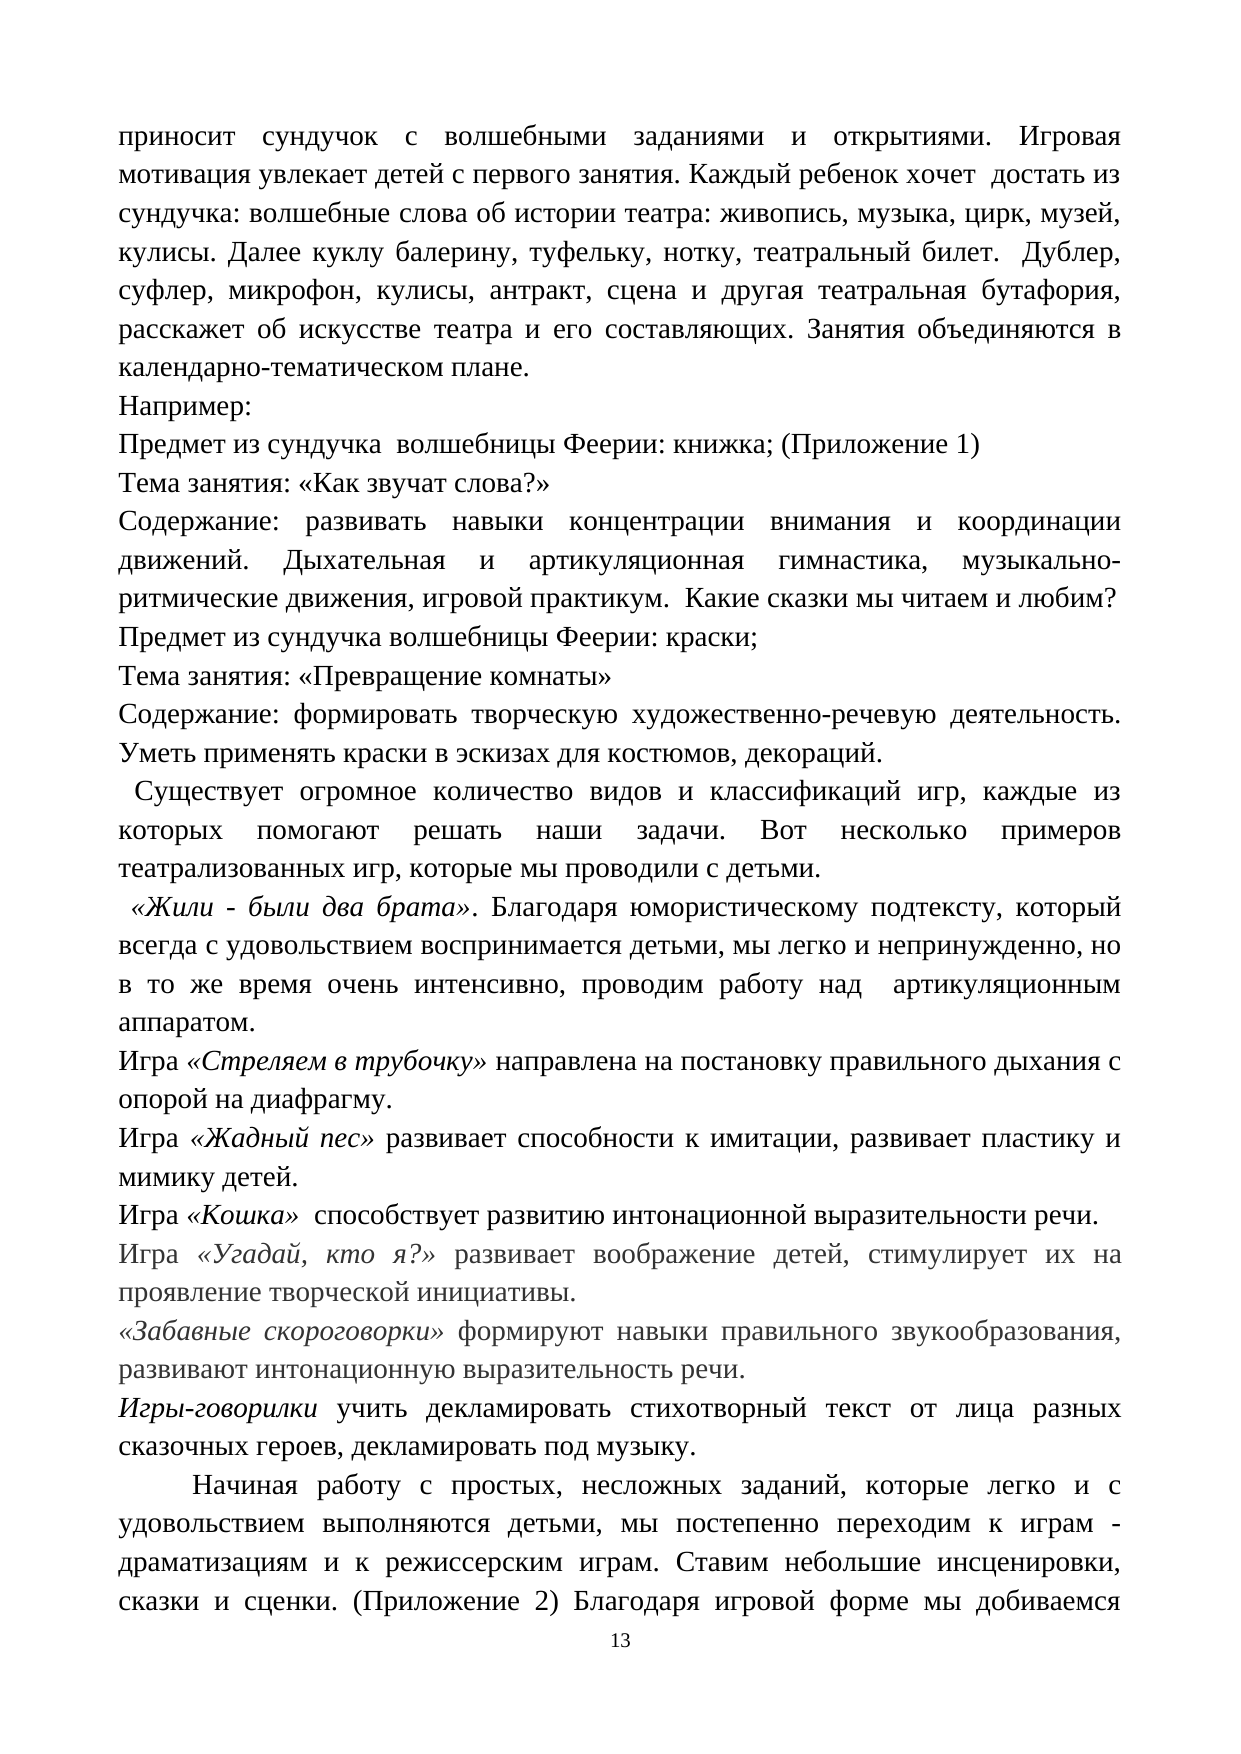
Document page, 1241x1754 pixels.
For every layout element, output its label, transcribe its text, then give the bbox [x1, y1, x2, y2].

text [118, 118, 1122, 383]
text Тема занятия: «Превращение комнаты» [118, 658, 1122, 691]
text Предмет из сундучка волшебницы Феерии: книжка; (Приложение 1) [118, 426, 1122, 460]
text «Жили - были два брата». Благодаря юмористическому подтексту, который всегда с удовольствием воспринимается детьми, мы легко и непринужденно, но в то же время очень интенсивно, проводим работу над артикуляционным аппаратом. [118, 889, 1122, 1038]
text Например: [118, 388, 1122, 421]
text Игра «Кошка» способствует развитию интонационной выразительности речи. [118, 1197, 1122, 1231]
text Игра «Жадный пес» развивает способности к имитации, развивает пластику и мимику детей. [118, 1120, 1122, 1192]
text «Забавные скороговорки» формируют навыки правильного звукообразования, развивают интонационную выразительность речи. [118, 1313, 1122, 1385]
text Игра «Угадай, кто я?» развивает воображение детей, стимулирует их на проявление творческой инициативы. [118, 1236, 1122, 1308]
text Предмет из сундучка волшебницы Феерии: краски; [118, 619, 1122, 653]
text Игра «Стреляем в трубочку» направлена на постановку правильного дыхания с опорой на диафрагму. [118, 1043, 1122, 1115]
text Тема занятия: «Как звучат слова?» [118, 465, 1122, 498]
text Игры-говорилки учить декламировать стихотворный текст от лица разных сказочных героев, декламировать под музыку. [118, 1390, 1122, 1462]
text Содержание: развивать навыки концентрации внимания и координации движений. Дыхательная и артикуляционная гимнастика, музыкально-ритмические движения, игровой практикум. Какие сказки мы читаем и любим? [118, 503, 1122, 614]
text Содержание: формировать творческую художественно-речевую деятельность. Уметь применять краски в эскизах для костюмов, декораций. [118, 696, 1122, 768]
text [118, 1467, 1122, 1616]
text Существует огромное количество видов и классификаций игр, каждые из которых помогают решать наши задачи. Вот несколько примеров театрализованных игр, которые мы проводили с детьми. [118, 773, 1122, 884]
